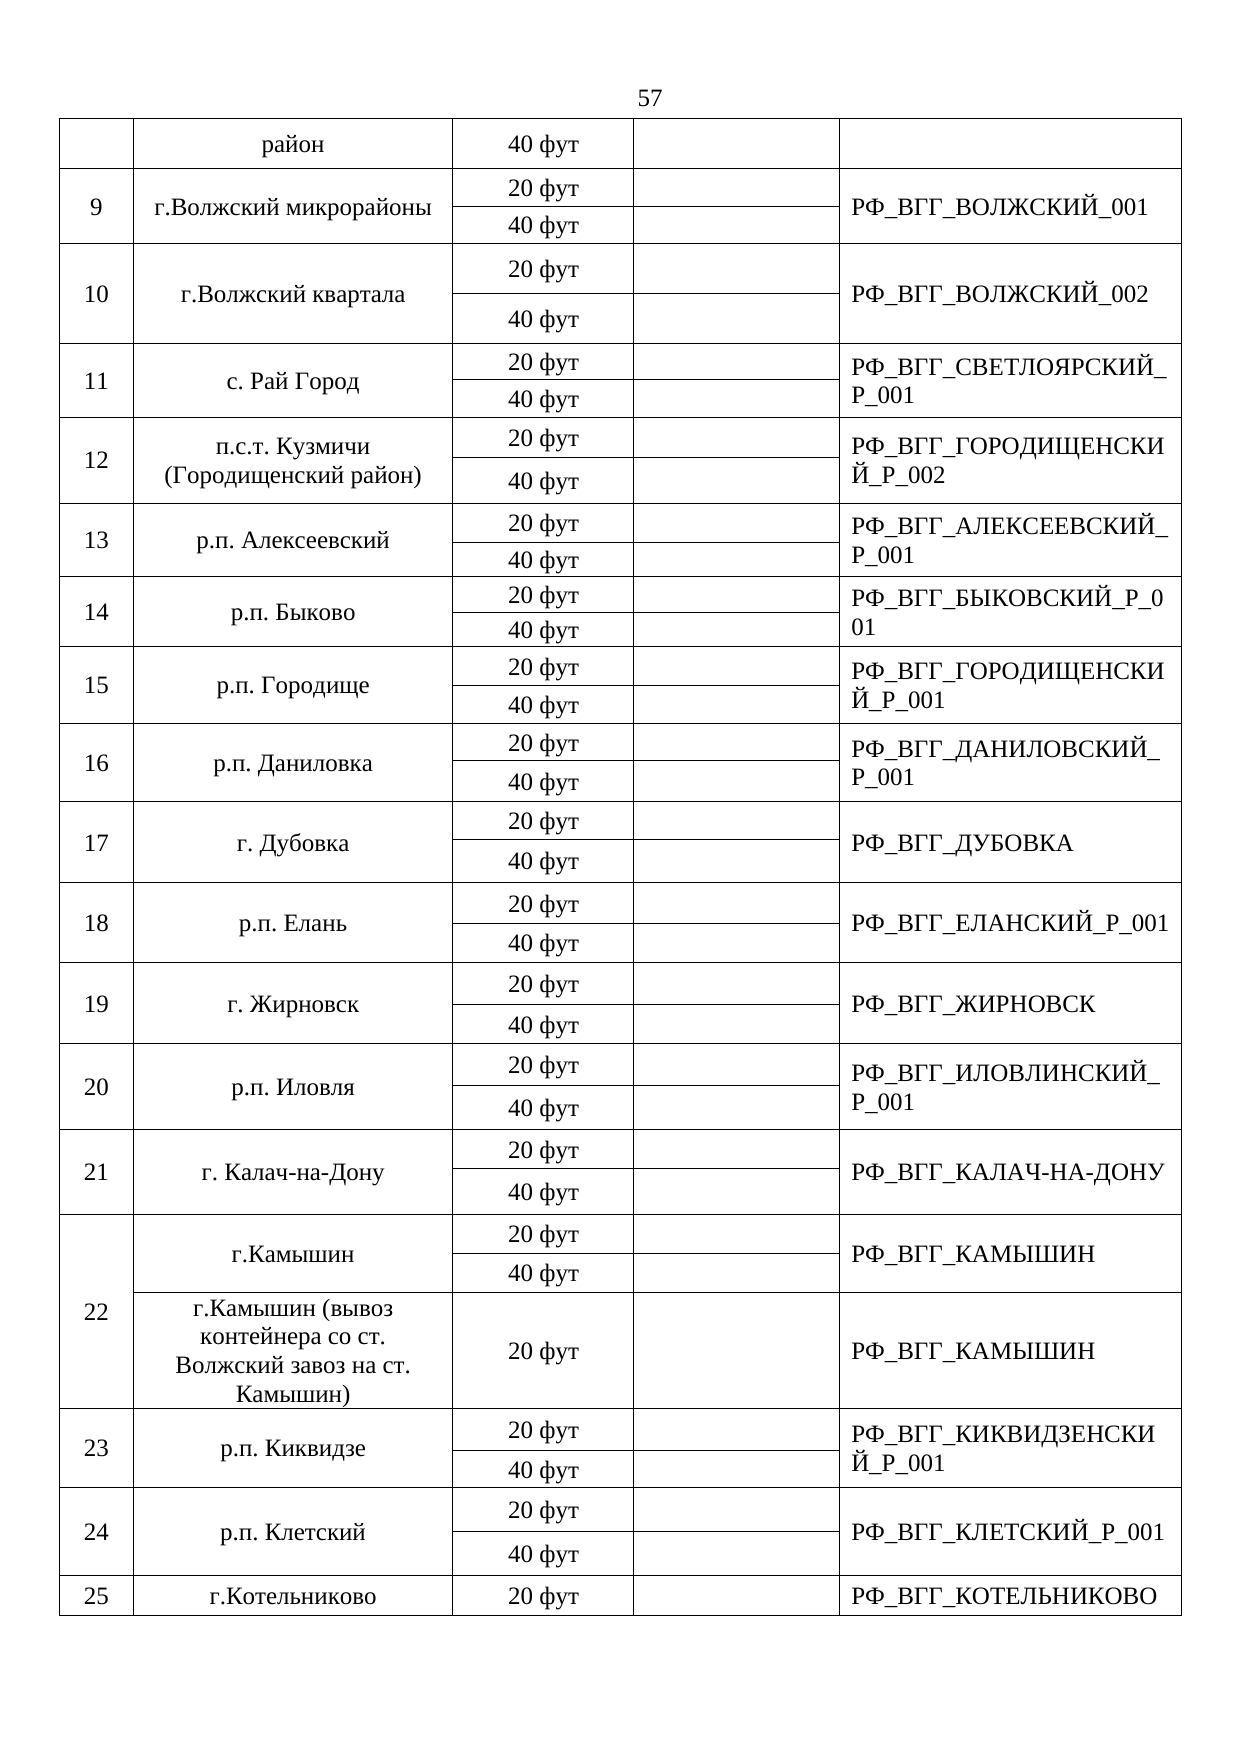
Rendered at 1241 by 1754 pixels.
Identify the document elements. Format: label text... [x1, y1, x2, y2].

table_cell 40 фут [453, 207, 633, 243]
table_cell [840, 119, 1181, 168]
table_cell [634, 883, 839, 923]
table_cell РФ_ВГГ_ИЛОВЛИНСКИЙ_Р_001 [840, 1044, 1181, 1129]
table_cell р.п. Алексеевский [134, 504, 452, 576]
table_cell [634, 647, 839, 685]
table_cell [634, 504, 839, 542]
table_cell [634, 380, 839, 417]
table_cell РФ_ВГГ_КАМЫШИН [840, 1215, 1181, 1292]
table_cell РФ_ВГГ_ЖИРНОВСК [840, 963, 1181, 1043]
table_cell [634, 1086, 839, 1129]
table_cell 40 фут [453, 1254, 633, 1292]
table_cell 40 фут [453, 119, 633, 168]
table_cell 12 [60, 418, 133, 502]
table_cell [634, 294, 839, 343]
table_cell [634, 761, 839, 801]
table_cell [634, 1254, 839, 1292]
table_cell РФ_ВГГ_КАМЫШИН [840, 1293, 1181, 1408]
table_cell 13 [60, 504, 133, 576]
table_cell [634, 244, 839, 293]
table_cell 8 [60, 119, 133, 168]
table_cell [634, 1169, 839, 1213]
table_cell 20 фут [453, 418, 633, 457]
table_cell 9 [60, 169, 133, 243]
table_cell г.Камышин (вывоз контейнера со ст. Волжский завоз на ст. Камышин) [134, 1293, 452, 1408]
table_cell [634, 1532, 839, 1575]
table_cell РФ_ВГГ_ГОРОДИЩЕНСКИЙ_Р_001 [840, 647, 1181, 723]
table_cell РФ_ВГГ_АЛЕКСЕЕВСКИЙ_Р_001 [840, 504, 1181, 576]
table_cell 40 фут [453, 613, 633, 646]
table_cell 25 [60, 1576, 133, 1615]
table_cell 20 фут [453, 1576, 633, 1615]
table_cell п.с.т. Кузмичи (Городищенский район) [134, 418, 452, 502]
table_cell [634, 577, 839, 612]
table_cell г. Жирновск [134, 963, 452, 1043]
table_cell [634, 169, 839, 206]
table_cell г. Дубовка [134, 802, 452, 882]
table_cell 40 фут [453, 686, 633, 723]
table_cell [634, 207, 839, 243]
table_cell 11 [60, 344, 133, 417]
table_cell РФ_ВГГ_ВОЛЖСКИЙ_002 [840, 244, 1181, 343]
table_cell 40 фут [453, 543, 633, 576]
table_cell г. Калач-на-Дону [134, 1130, 452, 1213]
table_cell р.п. Киквидзе [134, 1409, 452, 1487]
table_cell 20 фут [453, 1488, 633, 1531]
table_cell [634, 344, 839, 379]
table_cell РФ_ВГГ_ВОЛЖСКИЙ_001 [840, 169, 1181, 243]
table_cell [634, 613, 839, 646]
table_cell 20 фут [453, 504, 633, 542]
table_cell [634, 1451, 839, 1487]
table_cell [634, 1130, 839, 1168]
table_cell 20 фут [453, 1130, 633, 1168]
table_cell 17 [60, 802, 133, 882]
table_cell 40 фут [453, 1532, 633, 1575]
table_cell [634, 458, 839, 502]
table_cell [634, 119, 839, 168]
table_cell [634, 686, 839, 723]
table_cell р.п. Иловля [134, 1044, 452, 1129]
table_cell [634, 418, 839, 457]
table_cell р.п. Городище [134, 647, 452, 723]
table_cell 20 фут [453, 244, 633, 293]
table_cell 20 фут [453, 1293, 633, 1408]
table_cell 20 фут [453, 577, 633, 612]
table_cell 18 [60, 883, 133, 962]
table_cell р.п. Даниловка [134, 724, 452, 801]
table_cell [634, 724, 839, 760]
table_cell 40 фут [453, 458, 633, 502]
table_cell [634, 1576, 839, 1615]
table_cell РФ_ВГГ_ЕЛАНСКИЙ_Р_001 [840, 883, 1181, 962]
table_cell РФ_ВГГ_ДАНИЛОВСКИЙ_Р_001 [840, 724, 1181, 801]
table_cell 15 [60, 647, 133, 723]
table_cell РФ_ВГГ_ДУБОВКА [840, 802, 1181, 882]
table_cell РФ_ВГГ_СВЕТЛОЯРСКИЙ_Р_001 [840, 344, 1181, 417]
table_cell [134, 119, 452, 168]
table_cell [634, 543, 839, 576]
table_cell [634, 1005, 839, 1043]
table_cell 24 [60, 1488, 133, 1575]
table_cell 21 [60, 1130, 133, 1213]
table_cell РФ_ВГГ_ГОРОДИЩЕНСКИЙ_Р_002 [840, 418, 1181, 502]
table_cell р.п. Клетский [134, 1488, 452, 1575]
table_cell 14 [60, 577, 133, 646]
table_cell 22 [60, 1215, 133, 1408]
table_cell 20 фут [453, 1215, 633, 1252]
table_cell РФ_ВГГ_КЛЕТСКИЙ_Р_001 [840, 1488, 1181, 1575]
table_cell [634, 924, 839, 962]
table_cell 40 фут [453, 761, 633, 801]
table_cell 10 [60, 244, 133, 343]
table_cell 20 фут [453, 802, 633, 838]
table_cell [634, 963, 839, 1004]
table_cell 40 фут [453, 1169, 633, 1213]
table_cell РФ_ВГГ_КОТЕЛЬНИКОВО [840, 1576, 1181, 1615]
table_cell 20 фут [453, 647, 633, 685]
table_cell 40 фут [453, 924, 633, 962]
table_cell РФ_ВГГ_КИКВИДЗЕНСКИЙ_Р_001 [840, 1409, 1181, 1487]
table_cell г.Волжский квартала [134, 244, 452, 343]
table_cell 40 фут [453, 1086, 633, 1129]
table_cell 40 фут [453, 840, 633, 882]
table_cell [634, 840, 839, 882]
table_cell г.Котельниково [134, 1576, 452, 1615]
table_cell 20 фут [453, 883, 633, 923]
table_cell 20 [60, 1044, 133, 1129]
table_cell 23 [60, 1409, 133, 1487]
table_cell 20 фут [453, 1409, 633, 1450]
table_cell р.п. Быково [134, 577, 452, 646]
table_cell 20 фут [453, 724, 633, 760]
table_cell 20 фут [453, 963, 633, 1004]
table_cell 40 фут [453, 1005, 633, 1043]
table_cell [634, 1409, 839, 1450]
table_cell 20 фут [453, 1044, 633, 1085]
table_cell с. Рай Город [134, 344, 452, 417]
table_cell [634, 1293, 839, 1408]
table_cell [634, 1044, 839, 1085]
table_cell 20 фут [453, 344, 633, 379]
table_cell [634, 802, 839, 838]
table_cell р.п. Елань [134, 883, 452, 962]
table_cell 16 [60, 724, 133, 801]
table_cell РФ_ВГГ_БЫКОВСКИЙ_Р_001 [840, 577, 1181, 646]
table_cell 20 фут [453, 169, 633, 206]
table_cell 40 фут [453, 380, 633, 417]
table_cell 19 [60, 963, 133, 1043]
table_cell [634, 1488, 839, 1531]
table_cell 40 фут [453, 294, 633, 343]
table_cell 40 фут [453, 1451, 633, 1487]
table_cell г.Волжский микрорайоны [134, 169, 452, 243]
table_cell [634, 1215, 839, 1252]
table_cell РФ_ВГГ_КАЛАЧ-НА-ДОНУ [840, 1130, 1181, 1213]
table_cell г.Камышин [134, 1215, 452, 1292]
